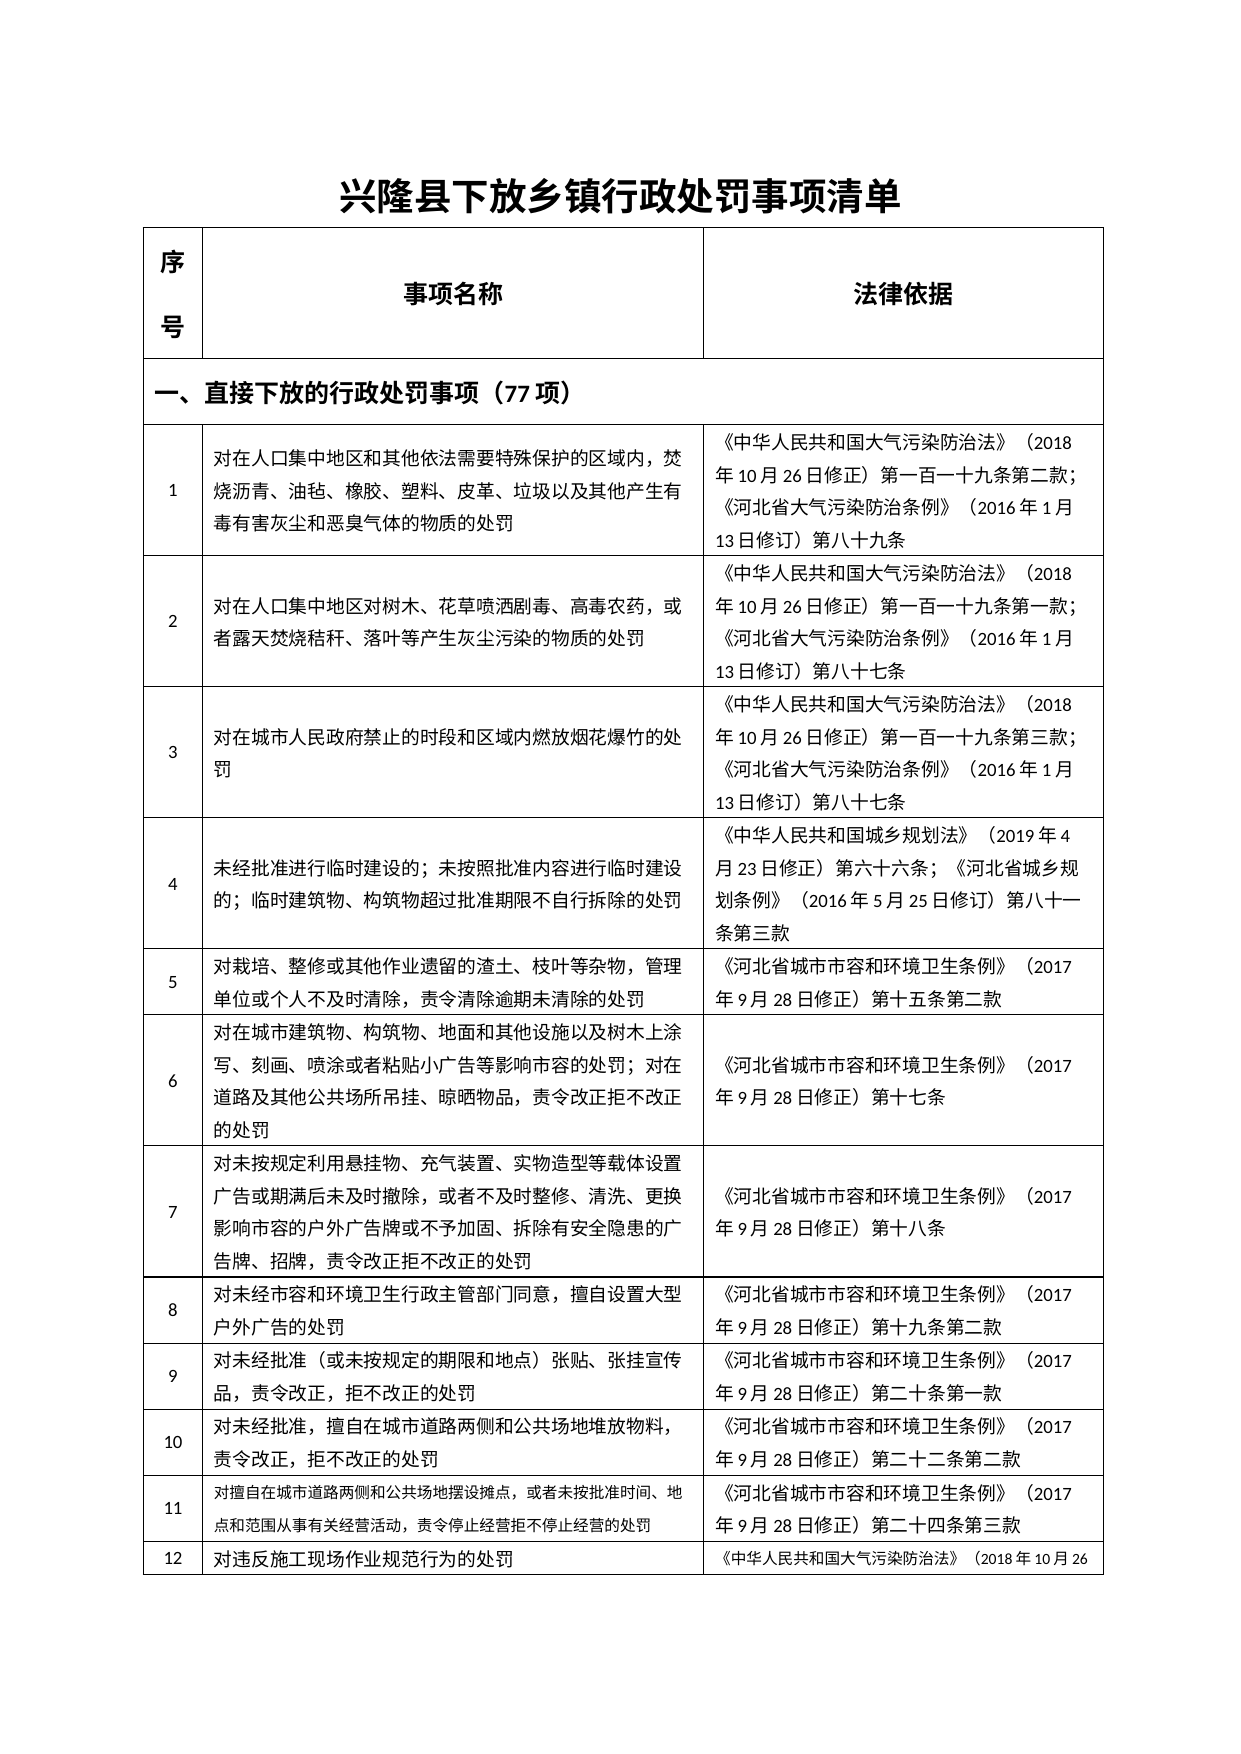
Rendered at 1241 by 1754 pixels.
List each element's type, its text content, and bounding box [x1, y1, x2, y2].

table_cell 一、直接下放的行政处罚事项（77项） [144, 359, 1103, 424]
table_cell 对未经批准（或未按规定的期限和地点）张贴、张挂宣传品，责令改正，拒不改正的处罚 [203, 1344, 703, 1408]
table_cell 《河北省城市市容和环境卫生条例》（2017年9月28日修正）第二十条第一款 [704, 1344, 1103, 1408]
table_cell 《中华人民共和国城乡规划法》（2019年4月23日修正）第六十六条；《河北省城乡规划条例》（2016年5月25日修订）第八十一条第三款 [704, 818, 1103, 948]
table_cell 《河北省城市市容和环境卫生条例》（2017年9月28日修正）第十五条第二款 [704, 949, 1103, 1014]
table_cell 对在人口集中地区和其他依法需要特殊保护的区域内，焚烧沥青、油毡、橡胶、塑料、皮革、垃圾以及其他产生有毒有害灰尘和恶臭气体的物质的处罚 [203, 425, 703, 555]
table_cell 《河北省城市市容和环境卫生条例》（2017年9月28日修正）第十八条 [704, 1146, 1103, 1276]
table_cell 对在城市人民政府禁止的时段和区域内燃放烟花爆竹的处罚 [203, 687, 703, 817]
table_cell 对在城市建筑物、构筑物、地面和其他设施以及树木上涂写、刻画、喷涂或者粘贴小广告等影响市容的处罚；对在道路及其他公共场所吊挂、晾晒物品，责令改正拒不改正的处罚 [203, 1015, 703, 1145]
table_cell 对未经批准，擅自在城市道路两侧和公共场地堆放物料，责令改正，拒不改正的处罚 [203, 1410, 703, 1474]
table_cell 《河北省城市市容和环境卫生条例》（2017年9月28日修正）第二十四条第三款 [704, 1476, 1103, 1541]
table_cell 《中华人民共和国大气污染防治法》（2018年10月26日修正）第一百一十九条第二款；《河北省大气污染防治条例》（2016年1月13日修订）第八十九条 [704, 425, 1103, 555]
table_cell 《河北省城市市容和环境卫生条例》（2017年9月28日修正）第十九条第二款 [704, 1278, 1103, 1342]
table_cell 对未经市容和环境卫生行政主管部门同意，擅自设置大型户外广告的处罚 [203, 1278, 703, 1342]
table_cell 10 [144, 1410, 202, 1474]
table_header 事项名称 [203, 228, 703, 358]
table_cell 对违反施工现场作业规范行为的处罚 [203, 1542, 703, 1574]
table_cell 1 [144, 425, 202, 555]
table_cell 12 [144, 1542, 202, 1574]
table_cell 《中华人民共和国大气污染防治法》（2018年10月26日修正）第一百一十九条第三款；《河北省大气污染防治条例》（2016年1月13日修订）第八十七条 [704, 687, 1103, 817]
table_cell 《河北省城市市容和环境卫生条例》（2017年9月28日修正）第十七条 [704, 1015, 1103, 1145]
table_cell 5 [144, 949, 202, 1014]
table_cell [704, 1542, 1103, 1574]
table_cell 6 [144, 1015, 202, 1145]
table_cell 7 [144, 1146, 202, 1276]
table_cell 9 [144, 1344, 202, 1408]
table_cell 对在人口集中地区对树木、花草喷洒剧毒、高毒农药，或者露天焚烧秸秆、落叶等产生灰尘污染的物质的处罚 [203, 556, 703, 686]
table_cell 2 [144, 556, 202, 686]
table_cell 对栽培、整修或其他作业遗留的渣土、枝叶等杂物，管理单位或个人不及时清除，责令清除逾期未清除的处罚 [203, 949, 703, 1014]
table_cell 《河北省城市市容和环境卫生条例》（2017年9月28日修正）第二十二条第二款 [704, 1410, 1103, 1474]
table_cell 4 [144, 818, 202, 948]
table_cell 对擅自在城市道路两侧和公共场地摆设摊点，或者未按批准时间、地点和范围从事有关经营活动，责令停止经营拒不停止经营的处罚 [203, 1476, 703, 1541]
table_cell 对未按规定利用悬挂物、充气装置、实物造型等载体设置广告或期满后未及时撤除，或者不及时整修、清洗、更换影响市容的户外广告牌或不予加固、拆除有安全隐患的广告牌、招牌，责令改正拒不改正的处罚 [203, 1146, 703, 1276]
text 兴隆县下放乡镇行政处罚事项清单 [187, 162, 1053, 227]
table_cell 未经批准进行临时建设的；未按照批准内容进行临时建设的；临时建筑物、构筑物超过批准期限不自行拆除的处罚 [203, 818, 703, 948]
table_header 法律依据 [704, 228, 1103, 358]
table_cell 《中华人民共和国大气污染防治法》（2018年10月26日修正）第一百一十九条第一款；《河北省大气污染防治条例》（2016年1月13日修订）第八十七条 [704, 556, 1103, 686]
table_header 序号 [144, 228, 202, 358]
table_cell 11 [144, 1476, 202, 1541]
table_cell 3 [144, 687, 202, 817]
table_cell 8 [144, 1278, 202, 1342]
